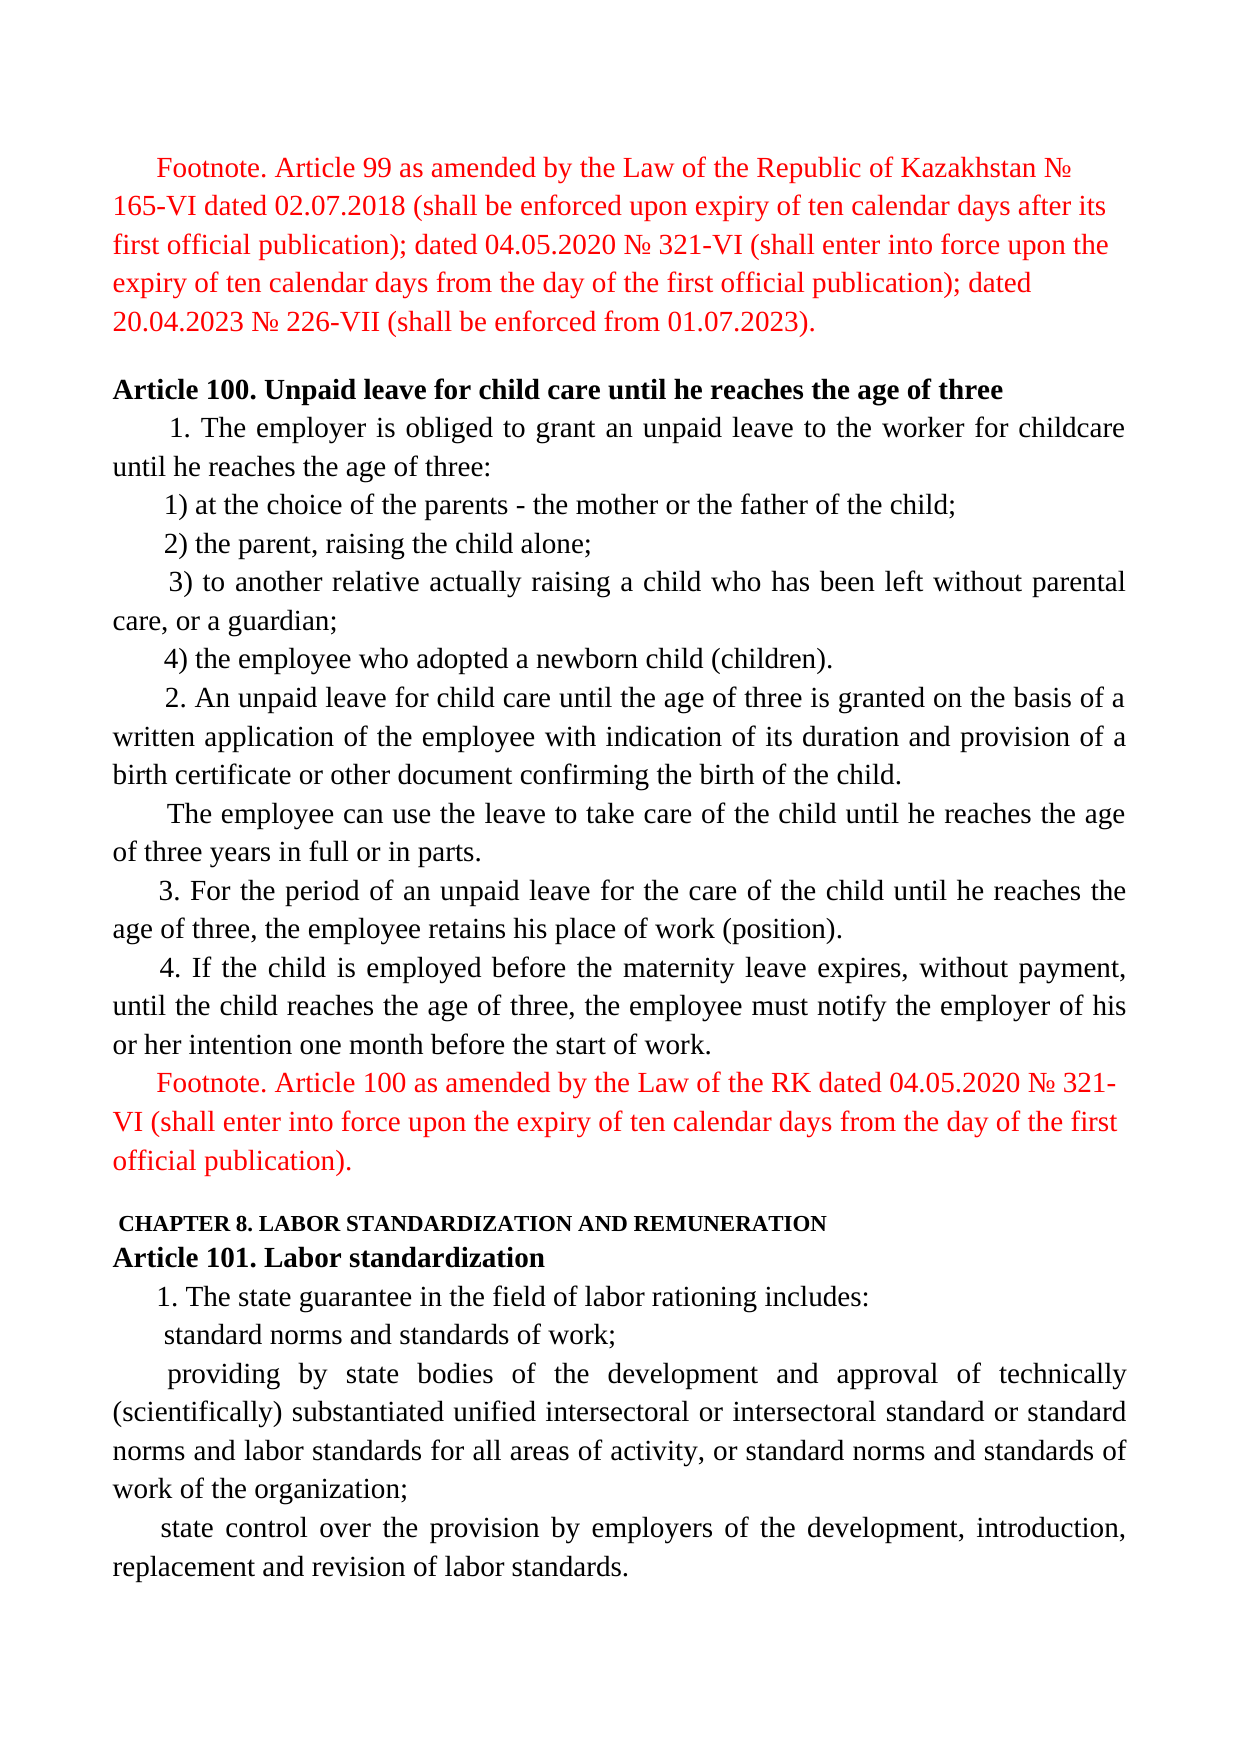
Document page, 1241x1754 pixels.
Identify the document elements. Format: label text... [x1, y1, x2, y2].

text 1. The employer is obliged to grant an unpaid leave to the worker for childcare until he reaches the age of three: [112, 410, 1128, 482]
text The employee can use the leave to take care of the child until he reaches the age of three years in full or in parts. [112, 796, 1128, 868]
text 3. For the period of an unpaid leave for the care of the child until he reaches the age of three, the employee retains his place of work (position). [112, 873, 1128, 945]
text Article 100. Unpaid leave for child care until he reaches the age of three [112, 372, 1128, 405]
text 1) at the choice of the parents - the mother or the father of the child; [112, 487, 1128, 521]
text 4. If the child is employed before the maternity leave expires, without payment, until the child reaches the age of three, the employee must notify the employer of his or her intention one month before the start of work. [112, 950, 1128, 1061]
text standard norms and standards of work; [112, 1317, 1128, 1351]
text Footnote. Article 99 as amended by the Law of the Republic of Kazakhstan № 165-VI dated 02.07.2018 (shall be enforced upon expiry of ten calendar days after its first official publication); dated 04.05.2020 № 321-VІ (shall enter into force upon the expiry of ten calendar days from the day of the first official publication); dated 20.04.2023 № 226-VII (shall be enforced from 01.07.2023). [112, 150, 1128, 368]
text 1. The state guarantee in the field of labor rationing includes: [112, 1279, 1128, 1312]
text Footnote. Article 100 as amended by the Law of the RK dated 04.05.2020 № 321-VІ (shall enter into force upon the expiry of ten calendar days from the day of the first official publication). [112, 1066, 1128, 1206]
text state control over the provision by employers of the development, introduction, replacement and revision of labor standards. [112, 1510, 1128, 1582]
text Article 101. Labor standardization [112, 1240, 1128, 1274]
text CHAPTER 8. LABOR STANDARDIZATION AND REMUNERATION [112, 1210, 1128, 1237]
text providing by state bodies of the development and approval of technically (scientifically) substantiated unified intersectoral or intersectoral standard or standard norms and labor standards for all areas of activity, or standard norms and standards of work of the organization; [112, 1356, 1128, 1505]
text 3) to another relative actually raising a child who has been left without parental care, or a guardian; [112, 564, 1128, 637]
text 2. An unpaid leave for child care until the age of three is granted on the basis of a written application of the employee with indication of its duration and provision of a birth certificate or other document confirming the birth of the child. [112, 680, 1128, 791]
text 4) the employee who adopted a newborn child (children). [112, 642, 1128, 675]
text 2) the parent, raising the child alone; [112, 526, 1128, 559]
